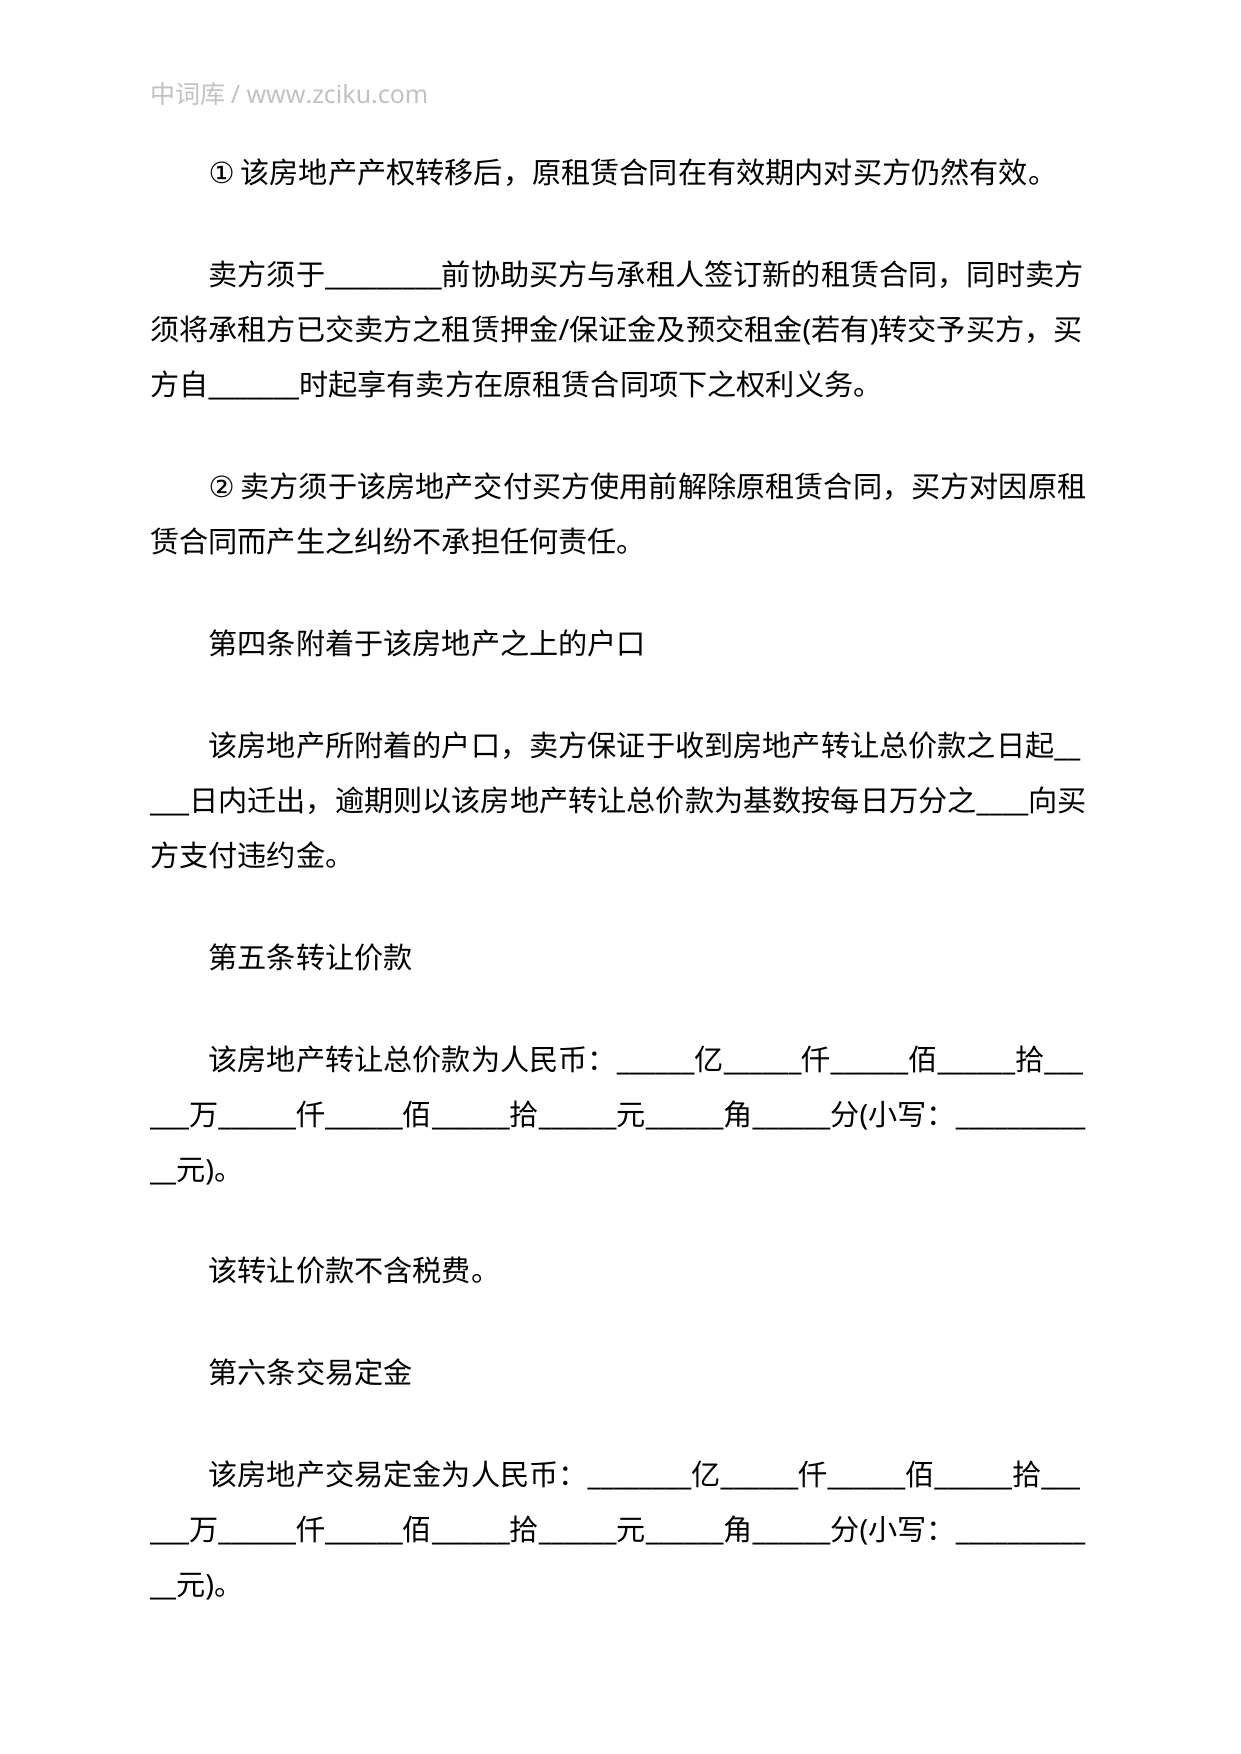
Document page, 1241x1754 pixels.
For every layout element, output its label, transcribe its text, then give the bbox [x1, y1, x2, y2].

text 卖方须于_________前协助买方与承租人签订新的租赁合同，同时卖方须将承租方已交卖方之租赁押金/保证金及预交租金(若有)转交予买方，买方自_______时起享有卖方在原租赁合同项下之权利义务。 [150, 252, 1090, 404]
text 该房地产转让总价款为人民币：______亿______仟______佰______拾______万______仟______佰______拾______元______角______分(小写：____________元)。 [150, 1036, 1090, 1188]
text 该房地产所附着的户口，卖方保证于收到房地产转让总价款之日起_____日内迁出，逾期则以该房地产转让总价款为基数按每日万分之____向买方支付违约金。 [150, 722, 1090, 875]
text ②卖方须于该房地产交付买方使用前解除原租赁合同，买方对因原租赁合同而产生之纠纷不承担任何责任。 [150, 464, 1090, 561]
text 该转让价款不含税费。 [150, 1248, 1090, 1290]
text 第四条附着于该房地产之上的户口 [150, 621, 1090, 663]
text 第六条交易定金 [150, 1350, 1090, 1392]
text 第五条转让价款 [150, 934, 1090, 977]
text ①该房地产产权转移后，原租赁合同在有效期内对买方仍然有效。 [150, 150, 1090, 192]
text 该房地产交易定金为人民币：________亿______仟______佰______拾______万______仟______佰______拾______元______角______分(小写：____________元)。 [150, 1452, 1090, 1604]
